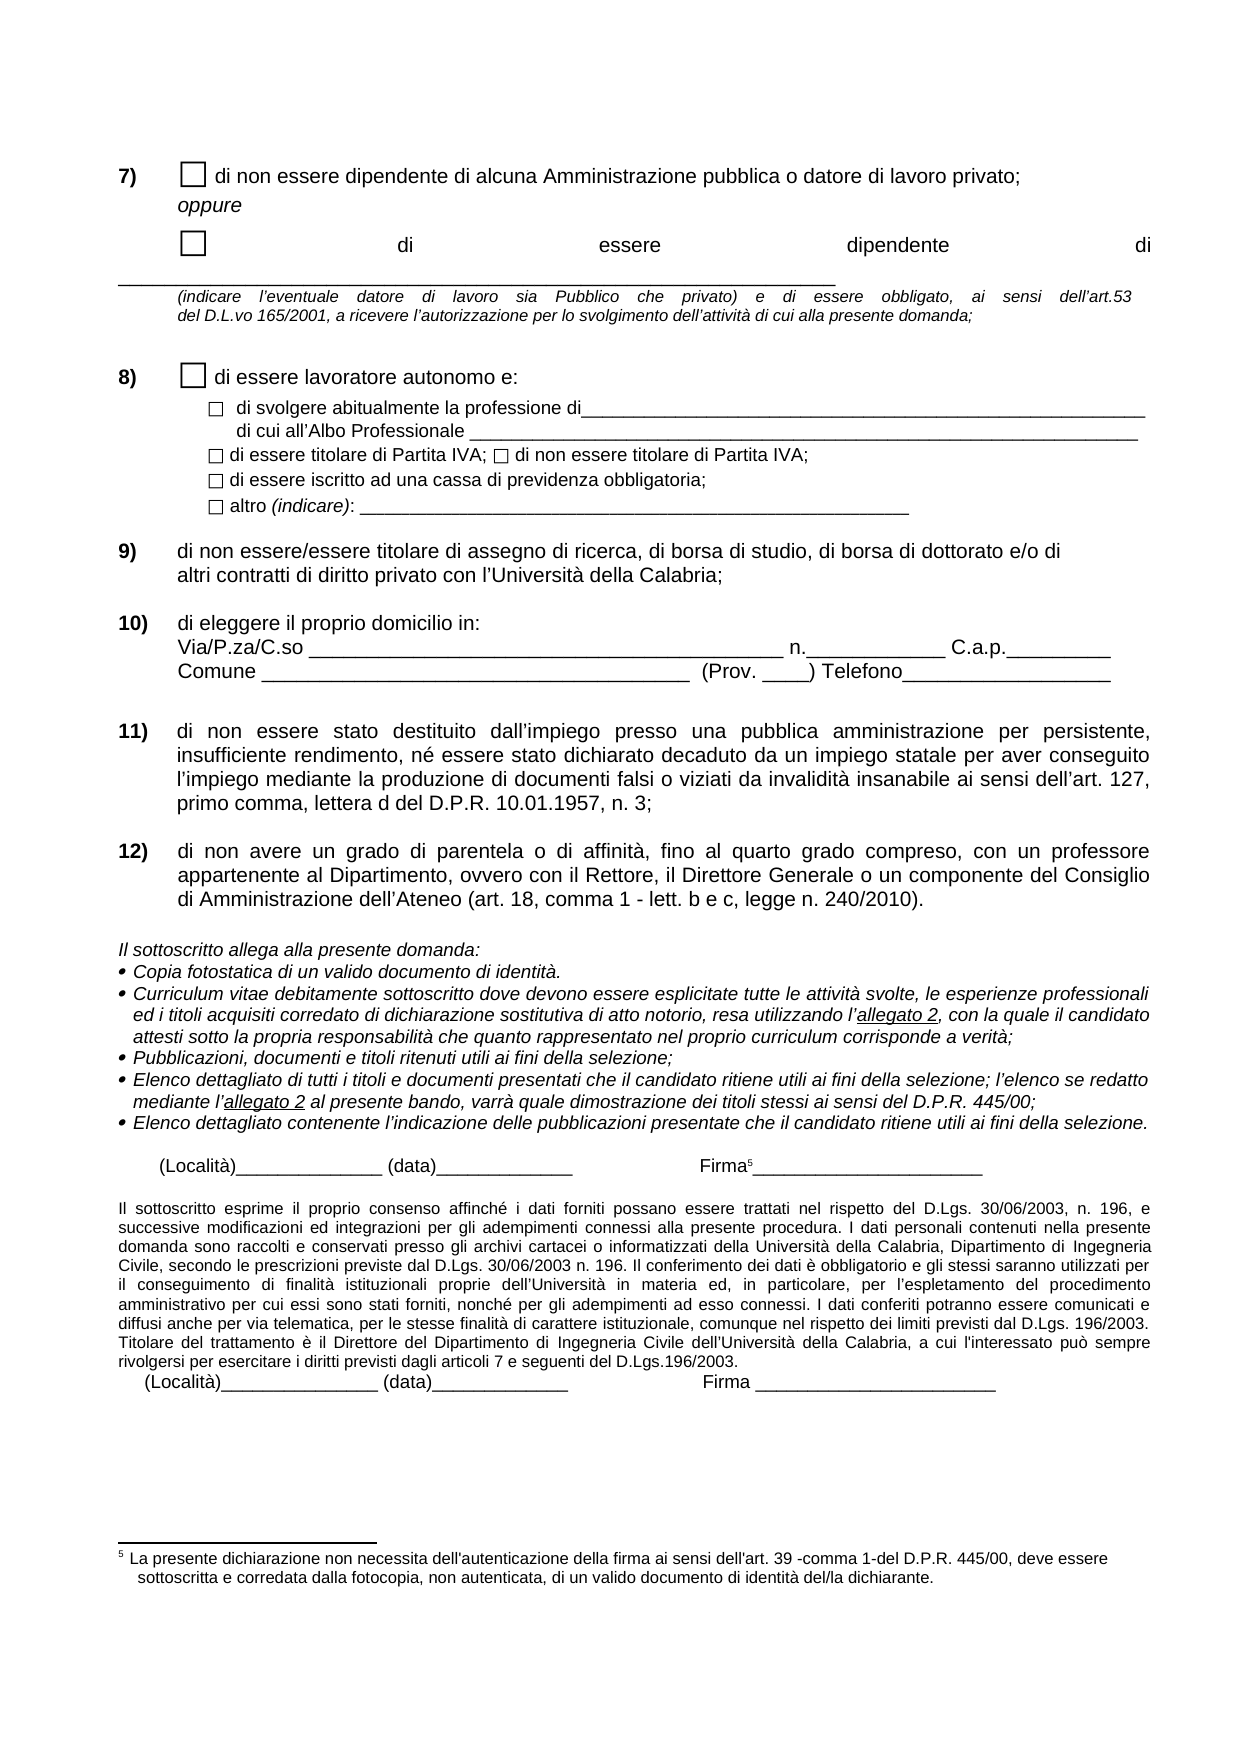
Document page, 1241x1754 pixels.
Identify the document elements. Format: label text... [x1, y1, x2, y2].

text □ di svolgere abitualmente la professione di______________________________________________________ [118, 394, 1152, 420]
list Curriculum vitae debitamente sottoscritto dove devono essere esplicitate tutte le attività svolte, le esperienze professionali ed i titoli acquisiti corredato di dichiarazione sostitutiva di atto notorio, resa utilizzando l’allegato 2, con la quale il candidato attesti sotto la propria responsabilità che quanto rappresentato nel proprio curriculum corrisponde a verità; [117, 982, 1152, 1047]
text Comune _____________________________________ (Prov. ____) Telefono__________________ [118, 659, 1152, 683]
table_header (Località)_______________ (data)_____________ [133, 1371, 691, 1392]
list Elenco dettagliato di tutti i titoli e documenti presentati che il candidato ritiene utili ai fini della selezione; l’elenco se redatto mediante l’allegato 2 al presente bando, varrà quale dimostrazione dei titoli stessi ai sensi del D.P.R. 445/00; [117, 1069, 1152, 1112]
text 10) di eleggere il proprio domicilio in: [118, 611, 1063, 635]
text □ di essere titolare di Partita IVA; □ di non essere titolare di Partita IVA; [118, 441, 1063, 467]
text □ di essere iscritto ad una cassa di previdenza obbligatoria; [118, 467, 1152, 492]
text (indicare l’eventuale datore di lavoro sia Pubblico che privato) e di essere obbligato, ai sensi dell’art.53 del D.L.vo 165/2001, a ricevere l’autorizzazione per lo svolgimento dell’attività di cui alla presente domanda; [118, 286, 1152, 325]
table_header (Località)______________ (data)_____________ [133, 1155, 688, 1198]
text □ di essere dipendente di ______________________________________________________________ [118, 217, 1152, 286]
list Elenco dettagliato contenente l’indicazione delle pubblicazioni presentate che il candidato ritiene utili ai fini della selezione. [117, 1112, 1152, 1134]
text □ altro (indicare): __________________________________________________________________ [118, 492, 1152, 518]
text 7) □ di non essere dipendente di alcuna Amministrazione pubblica o datore di lavoro privato; [118, 148, 1152, 193]
text Il sottoscritto allega alla presente domanda: [118, 939, 1152, 961]
text oppure [118, 193, 1152, 217]
list Pubblicazioni, documenti e titoli ritenuti utili ai fini della selezione; [117, 1047, 1152, 1069]
text 8) □ di essere lavoratore autonomo e: [118, 349, 1063, 394]
text di cui all’Albo Professionale ________________________________________________________________ [118, 420, 1152, 441]
text 12) di non avere un grado di parentela o di affinità, fino al quarto grado compreso, con un professore appartenente al Dipartimento, ovvero con il Rettore, il Direttore Generale o un componente del Consiglio di Amministrazione dell’Ateneo (art. 18, comma 1 - lett. b e c, legge n. 240/2010). [118, 839, 1152, 911]
text 9) di non essere/essere titolare di assegno di ricerca, di borsa di studio, di borsa di dottorato e/o di altri contratti di diritto privato con l’Università della Calabria; [118, 539, 1063, 587]
text Il sottoscritto esprime il proprio consenso affinché i dati forniti possano essere trattati nel rispetto del D.Lgs. 30/06/2003, n. 196, e successive modificazioni ed integrazioni per gli adempimenti connessi alla presente procedura. I dati personali contenuti nella presente domanda sono raccolti e conservati presso gli archivi cartacei o informatizzati della Università della Calabria, Dipartimento di Ingegneria Civile, secondo le prescrizioni previste dal D.Lgs. 30/06/2003 n. 196. Il conferimento dei dati è obbligatorio e gli stessi saranno utilizzati per il conseguimento di finalità istituzionali proprie dell’Università in materia ed, in particolare, per l’espletamento del procedimento amministrativo per cui essi sono stati forniti, nonché per gli adempimenti ad esso connessi. I dati conferiti potranno essere comunicati e diffusi anche per via telematica, per le stesse finalità di carattere istituzionale, comunque nel rispetto dei limiti previsti dal D.Lgs. 196/2003. Titolare del trattamento è il Direttore del Dipartimento di Ingegneria Civile dell’Università della Calabria, a cui l'interessato può sempre rivolgersi per esercitare i diritti previsti dagli articoli 7 e seguenti del D.Lgs.196/2003. [118, 1198, 1152, 1371]
table_header Firma _______________________ [691, 1371, 1152, 1392]
list Copia fotostatica di un valido documento di identità. [117, 961, 1152, 982]
text 11) di non essere stato destituito dall’impiego presso una pubblica amministrazione per persistente, insufficiente rendimento, né essere stato dichiarato decaduto da un impiego statale per aver conseguito l’impiego mediante la produzione di documenti falsi o viziati da invalidità insanabile ai sensi dell’art. 127, primo comma, lettera d del D.P.R. 10.01.1957, n. 3; [118, 719, 1152, 815]
table_header Firma______________________ [688, 1155, 1152, 1198]
text Via/P.za/C.so _________________________________________ n.____________ C.a.p._________ [118, 635, 1152, 659]
